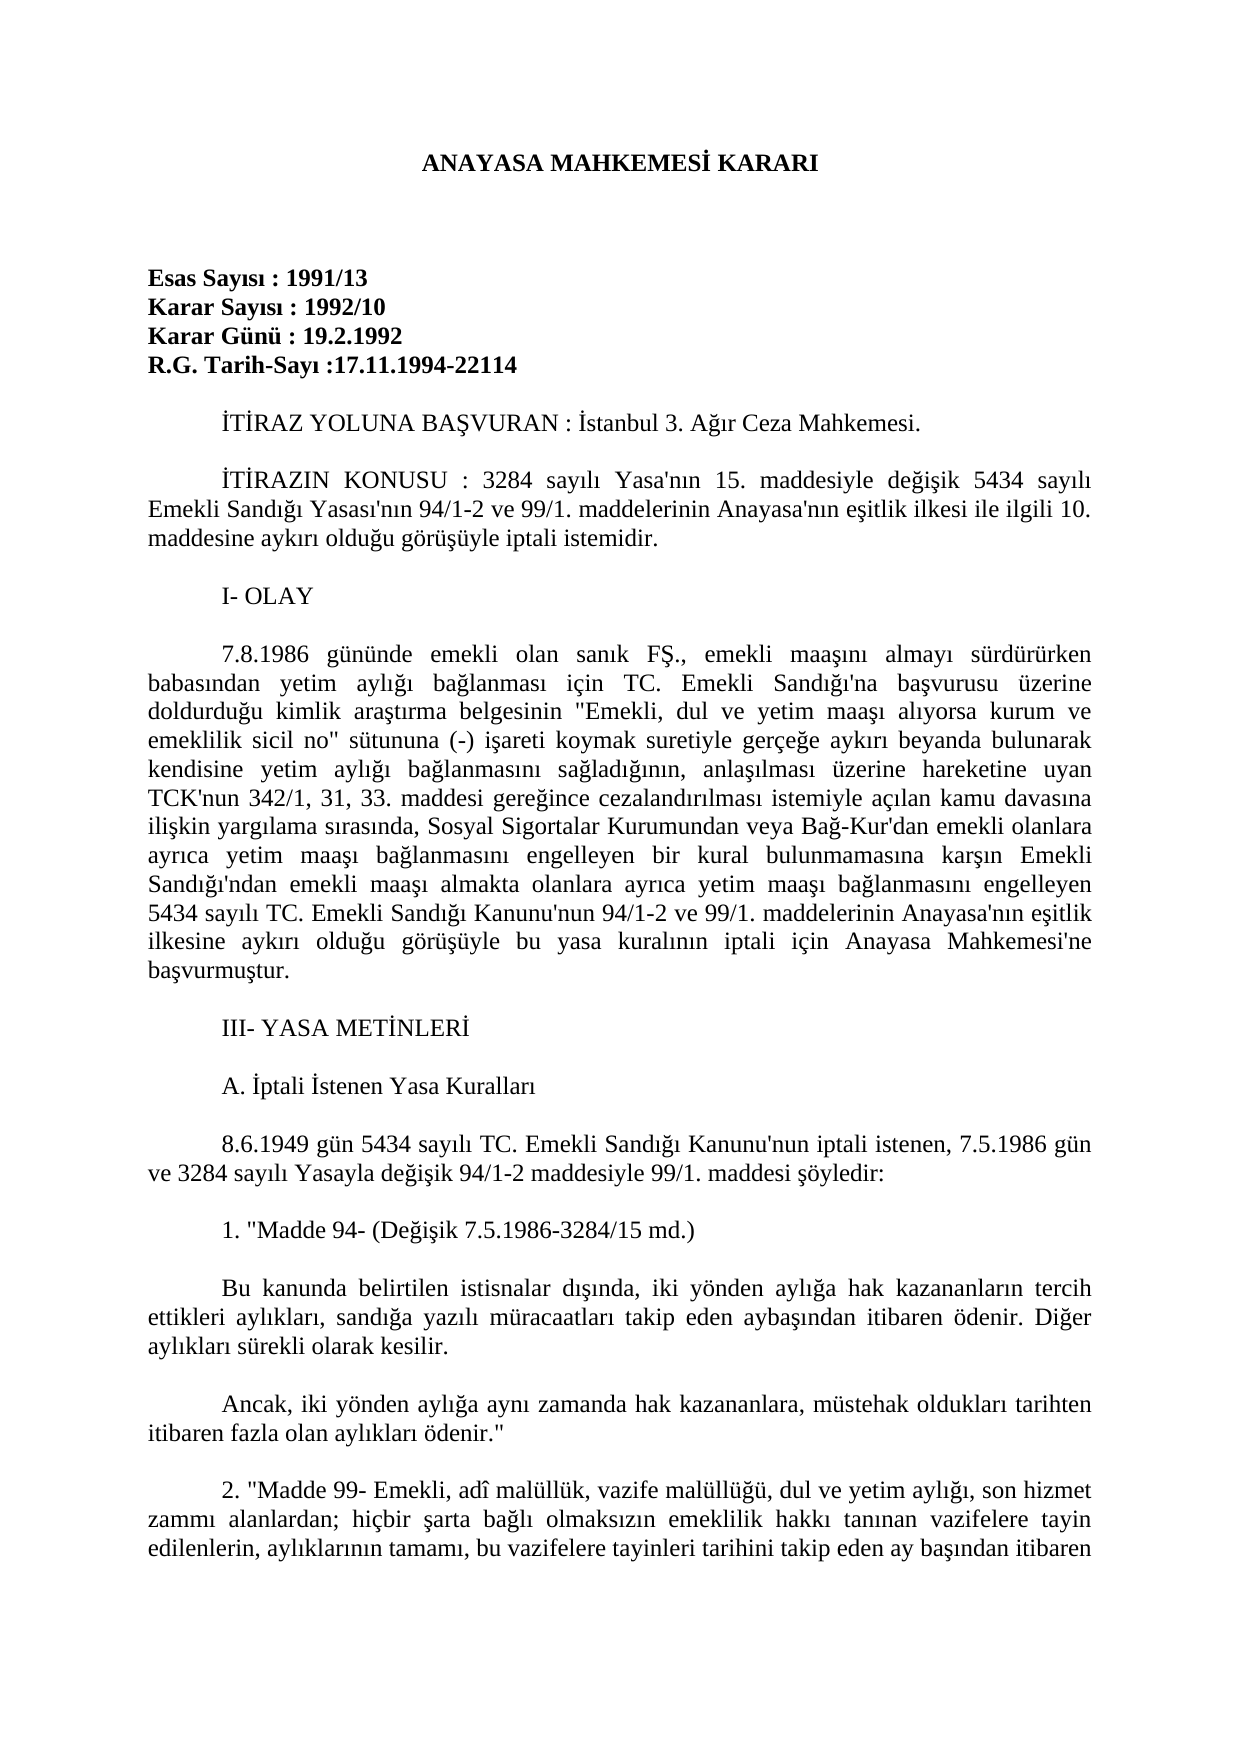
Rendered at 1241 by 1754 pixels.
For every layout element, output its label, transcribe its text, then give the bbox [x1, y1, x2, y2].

text Bu kanunda belirtilen istisnalar dışında, iki yönden aylığa hak kazananların tercih ettikleri aylıkları, sandığa yazılı müracaatları takip eden aybaşından itibaren ödenir. Diğer aylıkları sürekli olarak kesilir. [148, 1273, 1093, 1360]
text 8.6.1949 gün 5434 sayılı TC. Emekli Sandığı Kanunu'nun iptali istenen, 7.5.1986 gün ve 3284 sayılı Yasayla değişik 94/1-2 maddesiyle 99/1. maddesi şöyledir: [148, 1129, 1093, 1186]
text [148, 1476, 1093, 1562]
text Ancak, iki yönden aylığa aynı zamanda hak kazananlara, müstehak oldukları tarihten itibaren fazla olan aylıkları ödenir." [148, 1389, 1093, 1446]
text A. İptali İstenen Yasa Kuralları [148, 1071, 1093, 1100]
text III- YASA METİNLERİ [148, 1013, 1093, 1042]
text 7.8.1986 gününde emekli olan sanık FŞ., emekli maaşını almayı sürdürürken babasından yetim aylığı bağlanması için TC. Emekli Sandığı'na başvurusu üzerine doldurduğu kimlik araştırma belgesinin "Emekli, dul ve yetim maaşı alıyorsa kurum ve emeklilik sicil no" sütununa (-) işareti koymak suretiyle gerçeğe aykırı beyanda bulunarak kendisine yetim aylığı bağlanmasını sağladığının, anlaşılması üzerine hareketine uyan TCK'nun 342/1, 31, 33. maddesi gereğince cezalandırılması istemiyle açılan kamu davasına ilişkin yargılama sırasında, Sosyal Sigortalar Kurumundan veya Bağ-Kur'dan emekli olanlara ayrıca yetim maaşı bağlanmasını engelleyen bir kural bulunmamasına karşın Emekli Sandığı'ndan emekli maaşı almakta olanlara ayrıca yetim maaşı bağlanmasını engelleyen 5434 sayılı TC. Emekli Sandığı Kanunu'nun 94/1-2 ve 99/1. maddelerinin Anayasa'nın eşitlik ilkesine aykırı olduğu görüşüyle bu yasa kuralının iptali için Anayasa Mahkemesi'ne başvurmuştur. [148, 639, 1093, 984]
text İTİRAZIN KONUSU : 3284 sayılı Yasa'nın 15. maddesiyle değişik 5434 sayılı Emekli Sandığı Yasası'nın 94/1-2 ve 99/1. maddelerinin Anayasa'nın eşitlik ilkesi ile ilgili 10. maddesine aykırı olduğu görüşüyle iptali istemidir. [148, 466, 1093, 552]
text İTİRAZ YOLUNA BAŞVURAN : İstanbul 3. Ağır Ceza Mahkemesi. [148, 408, 1093, 436]
text ANAYASA MAHKEMESİ KARARI [148, 148, 1093, 176]
text I- OLAY [148, 581, 1093, 610]
text R.G. Tarih-Sayı :17.11.1994-22114 [148, 350, 1093, 378]
text Esas Sayısı : 1991/13 [148, 263, 1093, 292]
text 1. "Madde 94- (Değişik 7.5.1986-3284/15 md.) [148, 1216, 1093, 1244]
text Karar Günü : 19.2.1992 [148, 321, 1093, 350]
text Karar Sayısı : 1992/10 [148, 292, 1093, 321]
